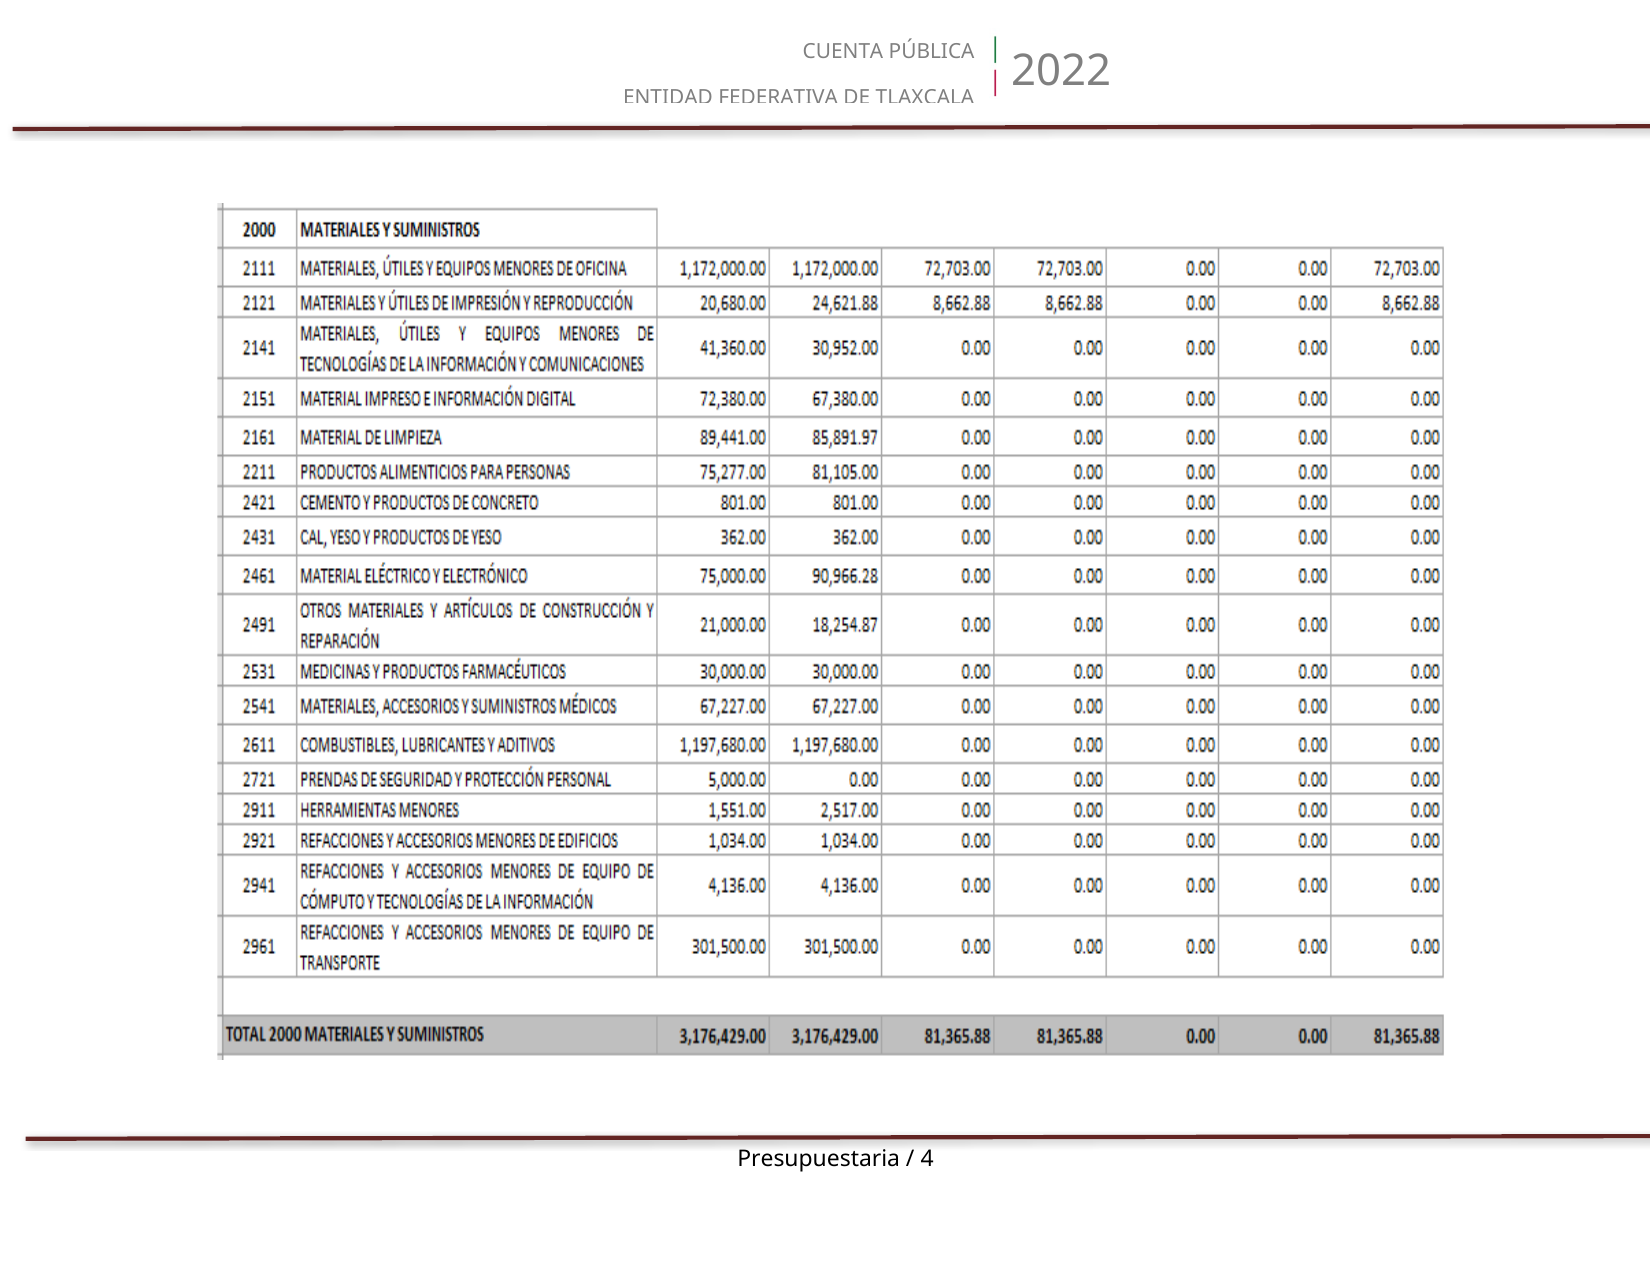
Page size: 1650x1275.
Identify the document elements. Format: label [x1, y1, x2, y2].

picture [217, 203, 1454, 1060]
picture [989, 28, 1005, 99]
